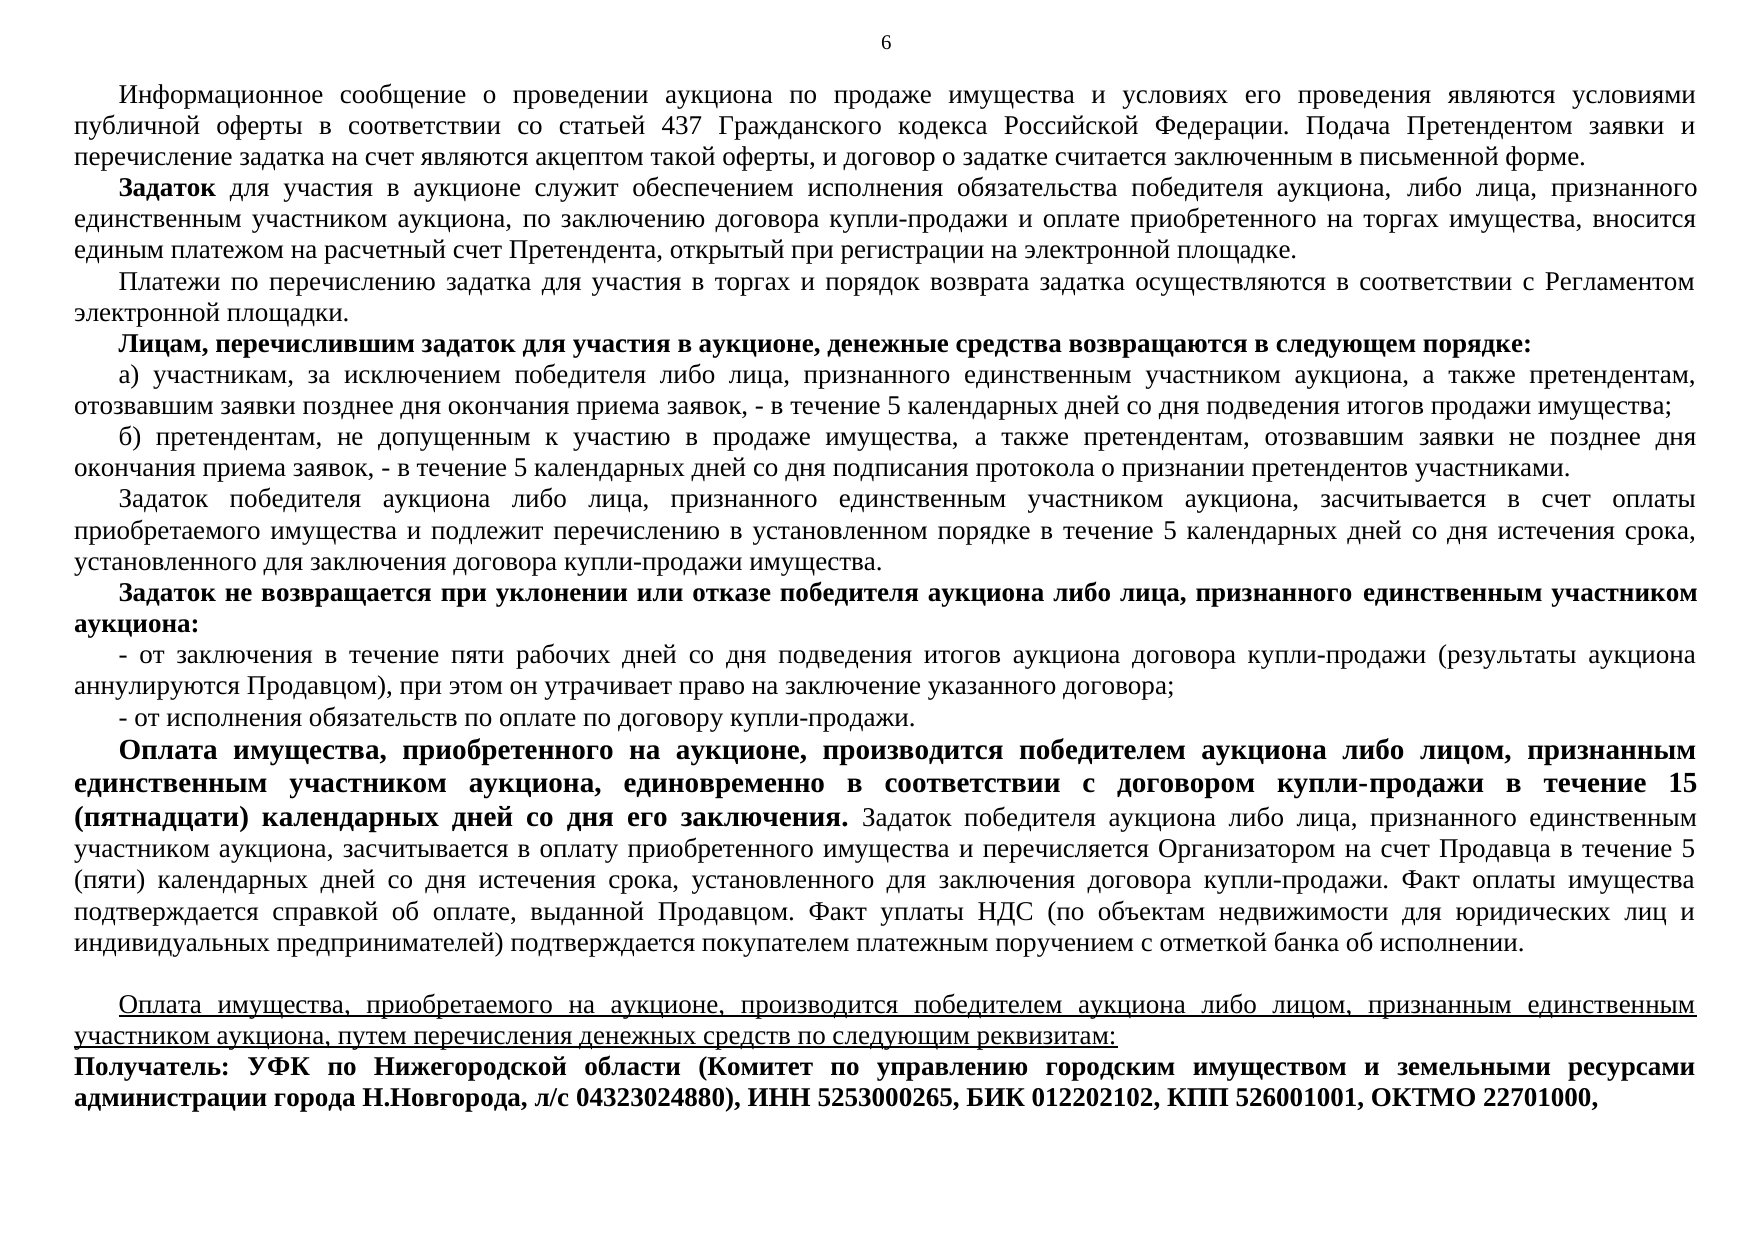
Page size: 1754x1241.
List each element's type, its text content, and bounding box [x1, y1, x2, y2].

text а) участникам, за исключением победителя либо лица, признанного единственным участником аукциона, а также претендентам, отозвавшим заявки позднее дня окончания приема заявок, - в течение 5 календарных дней со дня подведения итогов продажи имущества; [74, 358, 1698, 420]
text Оплата имущества, приобретаемого на аукционе, производится победителем аукциона либо лицом, признанным единственным участником аукциона, путем перечисления денежных средств по следующим реквизитам: [74, 988, 1698, 1050]
text Оплата имущества, приобретенного на аукционе, производится победителем аукциона либо лицом, признанным единственным участником аукциона, единовременно в соответствии с договором купли-продажи в течение 15 (пятнадцати) календарных дней со дня его заключения. Задаток победителя аукциона либо лица, признанного единственным участником аукциона, засчитывается в оплату приобретенного имущества и перечисляется Организатором на счет Продавца в течение 5 (пяти) календарных дней со дня истечения срока, установленного для заключения договора купли-продажи. Факт оплаты имущества подтверждается справкой об оплате, выданной Продавцом. Факт уплаты НДС (по объектам недвижимости для юридических лиц и индивидуальных предпринимателей) подтверждается покупателем платежным поручением с отметкой банка об исполнении. [74, 732, 1698, 957]
text Лицам, перечислившим задаток для участия в аукционе, денежные средства возвращаются в следующем порядке: [74, 327, 1698, 358]
text Получатель: УФК по Нижегородской области (Комитет по управлению городским имуществом и земельными ресурсами администрации города Н.Новгорода, л/с 04323024880), ИНН 5253000265, БИК 012202102, КПП 526001001, ОКТМО 22701000, [74, 1050, 1698, 1113]
text Платежи по перечислению задатка для участия в торгах и порядок возврата задатка осуществляются в соответствии с Регламентом электронной площадки. [74, 264, 1698, 327]
text Информационное сообщение о проведении аукциона по продаже имущества и условиях его проведения являются условиями публичной оферты в соответствии со статьей 437 Гражданского кодекса Российской Федерации. Подача Претендентом заявки и перечисление задатка на счет являются акцептом такой оферты, и договор о задатке считается заключенным в письменной форме. [74, 78, 1698, 171]
text Задаток для участия в аукционе служит обеспечением исполнения обязательства победителя аукциона, либо лица, признанного единственным участником аукциона, по заключению договора купли-продажи и оплате приобретенного на торгах имущества, вносится единым платежом на расчетный счет Претендента, открытый при регистрации на электронной площадке. [74, 171, 1698, 264]
text - от заключения в течение пяти рабочих дней со дня подведения итогов аукциона договора купли-продажи (результаты аукциона аннулируются Продавцом), при этом он утрачивает право на заключение указанного договора; [74, 638, 1698, 701]
text Задаток победителя аукциона либо лица, признанного единственным участником аукциона, засчитывается в счет оплаты приобретаемого имущества и подлежит перечислению в установленном порядке в течение 5 календарных дней со дня истечения срока, установленного для заключения договора купли-продажи имущества. [74, 483, 1698, 576]
text Задаток не возвращается при уклонении или отказе победителя аукциона либо лица, признанного единственным участником аукциона: [74, 576, 1698, 638]
text б) претендентам, не допущенным к участию в продаже имущества, а также претендентам, отозвавшим заявки не позднее дня окончания приема заявок, - в течение 5 календарных дней со дня подписания протокола о признании претендентов участниками. [74, 420, 1698, 483]
text - от исполнения обязательств по оплате по договору купли-продажи. [74, 701, 1698, 732]
